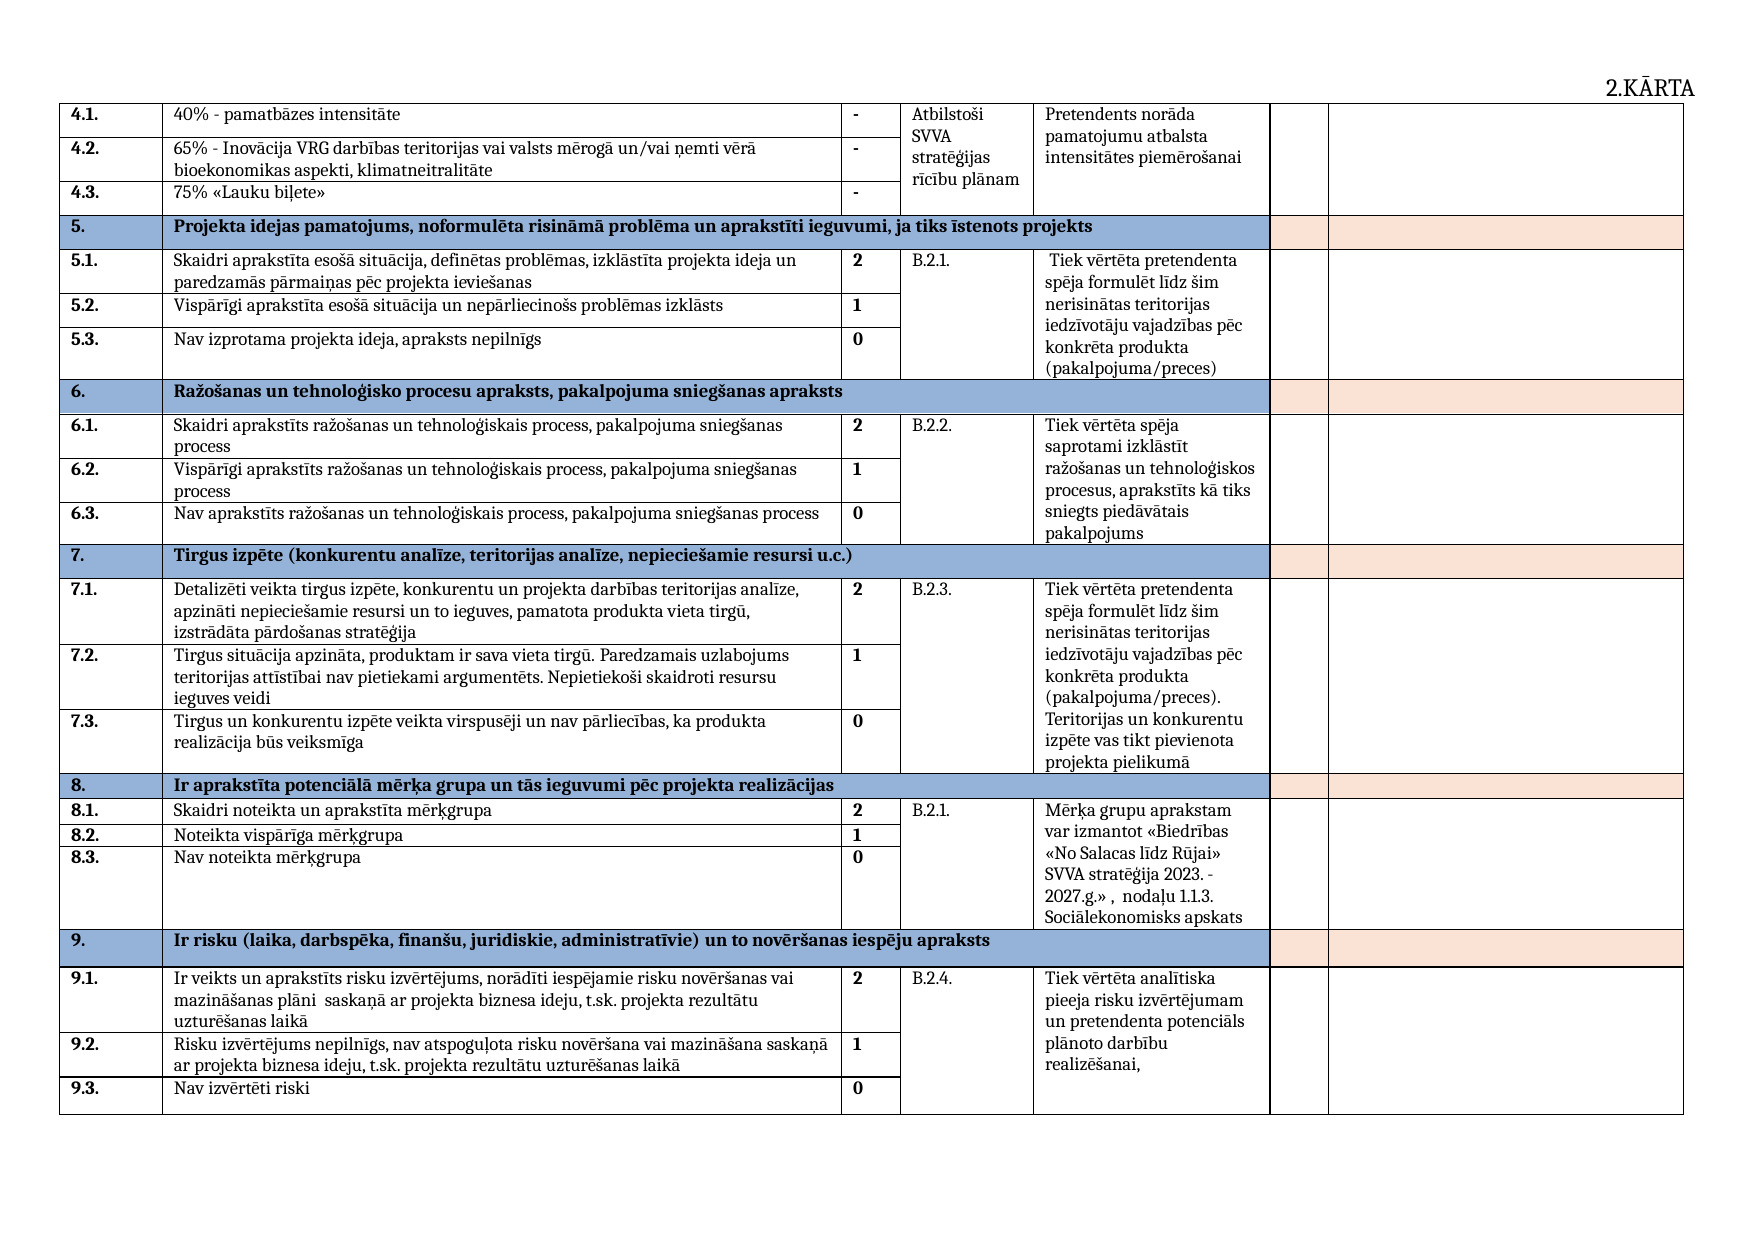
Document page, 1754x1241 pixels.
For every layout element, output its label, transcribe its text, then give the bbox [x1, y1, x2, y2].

table_cell B.2.1. [901, 250, 1033, 379]
table_cell Vispārīgi aprakstīts ražošanas un tehnoloģiskais process, pakalpojuma sniegšanas process [163, 459, 841, 502]
table_cell Mērķa grupu aprakstam var izmantot «Biedrības «No Salacas līdz Rūjai» SVVA stratēģija 2023. -2027.g.» , nodaļu 1.1.3. Sociālekonomisks apskats [1034, 799, 1269, 929]
table_cell 1 [842, 825, 900, 846]
table_cell [1271, 799, 1328, 929]
table_cell Tiek vērtēta pretendenta spēja formulēt līdz šim nerisinātas teritorijas iedzīvotāju vajadzības pēc konkrēta produkta (pakalpojuma/preces) [1034, 250, 1269, 379]
table_cell 7.1. [60, 579, 162, 644]
table_cell Nav noteikta mērķgrupa [163, 847, 841, 929]
table_cell 6.2. [60, 459, 162, 502]
table_cell 1 [842, 645, 900, 709]
table_cell Ir risku (laika, darbspēka, finanšu, juridiskie, administratīvie) un to novēršanas iespēju apraksts [163, 930, 1269, 966]
table_cell Vispārīgi aprakstīta esošā situācija un nepārliecinošs problēmas izklāsts [163, 294, 841, 327]
table_cell 75% «Lauku biļete» [163, 182, 841, 215]
table_cell 5. [60, 216, 162, 249]
table_cell Skaidri aprakstīta esošā situācija, definētas problēmas, izklāstīta projekta ideja un paredzamās pārmaiņas pēc projekta ieviešanas [163, 250, 841, 293]
table_cell Atbilstoši SVVA stratēģijas rīcību plānam [901, 104, 1033, 215]
table_cell Nav aprakstīts ražošanas un tehnoloģiskais process, pakalpojuma sniegšanas process [163, 503, 841, 544]
table_cell Tiek vērtēta analītiska pieeja risku izvērtējumam un pretendenta potenciāls plānoto darbību realizēšanai, [1034, 968, 1269, 1114]
table_cell [1329, 579, 1683, 773]
table_cell 9.3. [60, 1078, 162, 1114]
table_cell [1329, 380, 1683, 413]
table_cell 1 [842, 459, 900, 502]
table_cell [1271, 380, 1328, 413]
table_cell 9.2. [60, 1033, 162, 1076]
table_cell 0 [842, 503, 900, 544]
table_cell 7. [60, 545, 162, 578]
table_cell 65% - Inovācija VRG darbības teritorijas vai valsts mērogā un/vai ņemti vērā bioekonomikas aspekti, klimatneitralitāte [163, 138, 841, 181]
table_cell 6. [60, 380, 162, 413]
table_cell [1271, 930, 1328, 966]
table_cell Nav izvērtēti riski [163, 1078, 841, 1114]
table_cell - [842, 138, 900, 181]
table_cell - [842, 182, 900, 215]
table_cell Tirgus un konkurentu izpēte veikta virspusēji un nav pārliecības, ka produkta realizācija būs veiksmīga [163, 710, 841, 773]
table_cell Projekta idejas pamatojums, noformulēta risināmā problēma un aprakstīti ieguvumi, ja tiks īstenots projekts [163, 216, 1269, 249]
table_cell [1329, 545, 1683, 578]
table_cell 4.2. [60, 138, 162, 181]
table_cell 2 [842, 968, 900, 1032]
table_cell [1271, 250, 1328, 379]
table_cell Nav izprotama projekta ideja, apraksts nepilnīgs [163, 328, 841, 379]
table_cell Ir veikts un aprakstīts risku izvērtējums, norādīti iespējamie risku novēršanas vai mazināšanas plāni saskaņā ar projekta biznesa ideju, t.sk. projekta rezultātu uzturēšanas laikā [163, 968, 841, 1032]
table_cell 2 [842, 799, 900, 823]
table_cell 0 [842, 328, 900, 379]
table_cell [1329, 216, 1683, 249]
table_cell Tirgus izpēte (konkurentu analīze, teritorijas analīze, nepieciešamie resursi u.c.) [163, 545, 1269, 578]
table_cell 1 [842, 1033, 900, 1076]
table_cell Ražošanas un tehnoloģisko procesu apraksts, pakalpojuma sniegšanas apraksts [163, 380, 1269, 413]
table_cell B.2.3. [901, 579, 1033, 773]
table_cell [1329, 104, 1683, 215]
table_cell 0 [842, 710, 900, 773]
table_cell [1271, 774, 1328, 798]
table_cell 4.3. [60, 182, 162, 215]
table_cell 5.2. [60, 294, 162, 327]
table_cell [1329, 774, 1683, 798]
table_cell Skaidri aprakstīts ražošanas un tehnoloģiskais process, pakalpojuma sniegšanas process [163, 415, 841, 458]
table_cell Tiek vērtēta pretendenta spēja formulēt līdz šim nerisinātas teritorijas iedzīvotāju vajadzības pēc konkrēta produkta (pakalpojuma/preces). Teritorijas un konkurentu izpēte vas tikt pievienota projekta pielikumā [1034, 579, 1269, 773]
table_cell 8.1. [60, 799, 162, 823]
table_cell Risku izvērtējums nepilnīgs, nav atspoguļota risku novēršana vai mazināšana saskaņā ar projekta biznesa ideju, t.sk. projekta rezultātu uzturēšanas laikā [163, 1033, 841, 1076]
table_cell 4.1. [60, 104, 162, 137]
table_cell 40% - pamatbāzes intensitāte [163, 104, 841, 137]
table_cell [1271, 545, 1328, 578]
table_cell 2 [842, 579, 900, 644]
table_cell B.2.2. [901, 415, 1033, 544]
table_cell 8.2. [60, 825, 162, 846]
table_cell [1329, 968, 1683, 1114]
table_cell [1329, 799, 1683, 929]
table_cell [1329, 930, 1683, 966]
table_cell 7.3. [60, 710, 162, 773]
table_cell [1329, 250, 1683, 379]
table_cell 5.1. [60, 250, 162, 293]
table_cell [1271, 104, 1328, 215]
table_cell [1329, 415, 1683, 544]
table_cell Skaidri noteikta un aprakstīta mērķgrupa [163, 799, 841, 823]
table_cell 2 [842, 415, 900, 458]
table_cell Noteikta vispārīga mērķgrupa [163, 825, 841, 846]
table_cell [1271, 216, 1328, 249]
table_cell Ir aprakstīta potenciālā mērķa grupa un tās ieguvumi pēc projekta realizācijas [163, 774, 1269, 798]
table_cell 6.3. [60, 503, 162, 544]
table_cell 9.1. [60, 968, 162, 1032]
table_cell 1 [842, 294, 900, 327]
table_cell 2 [842, 250, 900, 293]
table_cell Tiek vērtēta spēja saprotami izklāstīt ražošanas un tehnoloģiskos procesus, aprakstīts kā tiks sniegts piedāvātais pakalpojums [1034, 415, 1269, 544]
table_cell B.2.1. [901, 799, 1033, 929]
table_cell B.2.4. [901, 968, 1033, 1114]
table_cell 7.2. [60, 645, 162, 709]
table_cell - [842, 104, 900, 137]
table_cell 5.3. [60, 328, 162, 379]
table_cell Detalizēti veikta tirgus izpēte, konkurentu un projekta darbības teritorijas analīze, apzināti nepieciešamie resursi un to ieguves, pamatota produkta vieta tirgū, izstrādāta pārdošanas stratēģija [163, 579, 841, 644]
table_cell [1271, 415, 1328, 544]
table_cell [1271, 968, 1328, 1114]
table_cell 0 [842, 847, 900, 929]
table_cell 0 [842, 1078, 900, 1114]
table_cell 8. [60, 774, 162, 798]
table_cell Pretendents norāda pamatojumu atbalsta intensitātes piemērošanai [1034, 104, 1269, 215]
table_cell Tirgus situācija apzināta, produktam ir sava vieta tirgū. Paredzamais uzlabojums teritorijas attīstībai nav pietiekami argumentēts. Nepietiekoši skaidroti resursu ieguves veidi [163, 645, 841, 709]
table_cell 9. [60, 930, 162, 966]
table_cell 8.3. [60, 847, 162, 929]
table_cell 6.1. [60, 415, 162, 458]
table_cell [1271, 579, 1328, 773]
